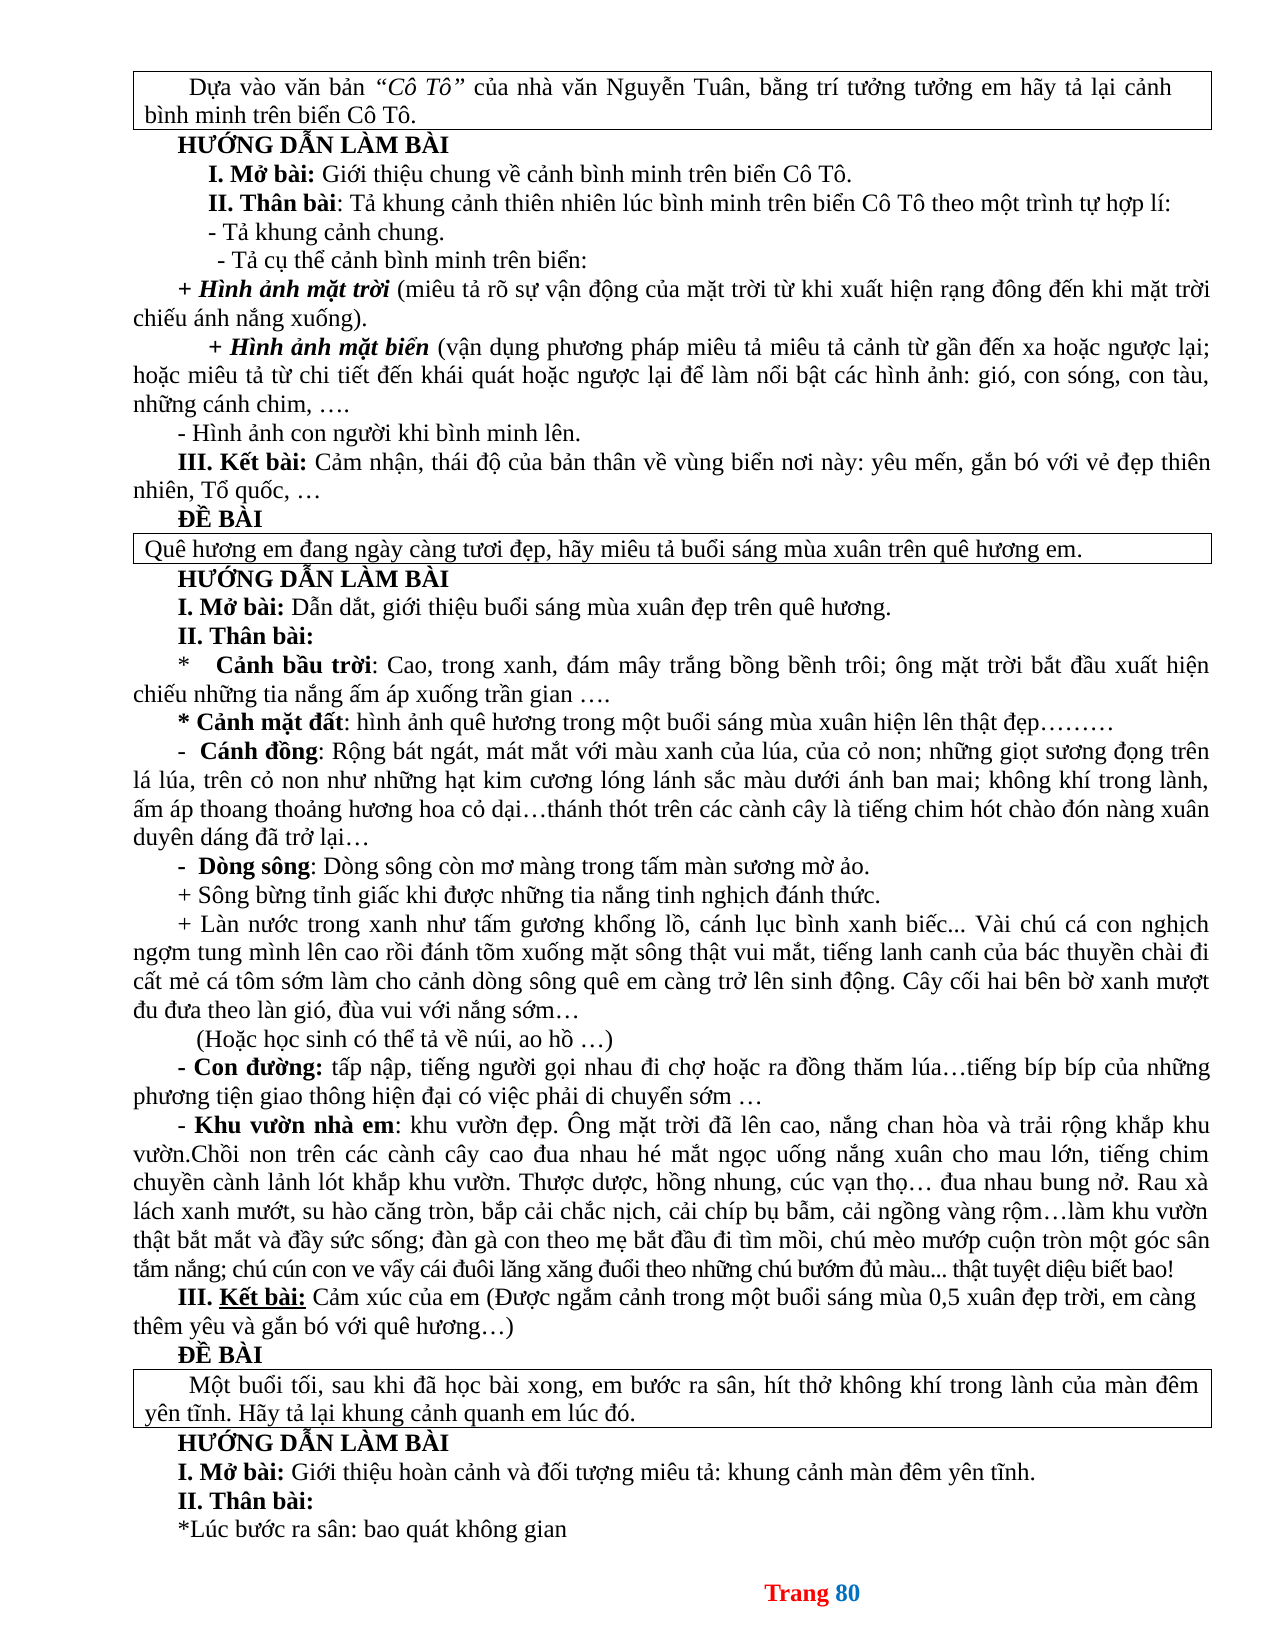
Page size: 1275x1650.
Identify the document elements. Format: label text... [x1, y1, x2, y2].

text I. Mở bài: Giới thiệu hoàn cảnh và đối tượng miêu tả: khung cảnh màn đêm yên tĩnh. [133, 1457, 1211, 1486]
text + Hình ảnh mặt biển (vận dụng phương pháp miêu tả miêu tả cảnh từ gần đến xa hoặc ngược lại; hoặc miêu tả từ chi tiết đến khái quát hoặc ngược lại để làm nổi bật các hình ảnh: gió, con sóng, con tàu, những cánh chim, …. [133, 332, 1211, 418]
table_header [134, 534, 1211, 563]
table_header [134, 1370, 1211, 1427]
text III. Kết bài: Cảm xúc của em (Được ngắm cảnh trong một buổi sáng mùa 0,5 xuân đẹp trời, em càng thêm yêu và gắn bó với quê hương…) [133, 1282, 1196, 1340]
text HƯỚNG DẪN LÀM BÀI [133, 564, 1211, 592]
text - Dòng sông: Dòng sông còn mơ màng trong tấm màn sương mờ ảo. [133, 851, 1211, 880]
text + Làn nước trong xanh như tấm gương khổng lồ, cánh lục bình xanh biếc... Vài chú cá con nghịch ngợm tung mình lên cao rồi đánh tõm xuống mặt sông thật vui mắt, tiếng lanh canh của bác thuyền chài đi cất mẻ cá tôm sớm làm cho cảnh dòng sông quê em càng trở lên sinh động. Cây cối hai bên bờ xanh mượt đu đưa theo làn gió, đùa vui với nắng sớm… [133, 909, 1210, 1024]
text * Cảnh bầu trời: Cao, trong xanh, đám mây trắng bồng bềnh trôi; ông mặt trời bắt đầu xuất hiện chiếu những tia nắng ấm áp xuống trần gian …. [133, 650, 1211, 707]
text + Sông bừng tỉnh giấc khi được những tia nắng tinh nghịch đánh thức. [133, 880, 1211, 909]
text *Lúc bước ra sân: bao quát không gian [133, 1514, 1211, 1543]
text HƯỚNG DẪN LÀM BÀI [133, 130, 1211, 159]
text - Tả khung cảnh chung. [133, 217, 1211, 245]
text HƯỚNG DẪN LÀM BÀI [133, 1428, 1211, 1457]
text - Tả cụ thể cảnh bình minh trên biển: [172, 245, 1211, 274]
text (Hoặc học sinh có thể tả về núi, ao hồ …) [152, 1024, 1210, 1052]
text - Hình ảnh con người khi bình minh lên. [133, 418, 1211, 447]
text I. Mở bài: Dẫn dắt, giới thiệu buổi sáng mùa xuân đẹp trên quê hương. [133, 592, 1211, 621]
text II. Thân bài: [133, 621, 1211, 650]
text I. Mở bài: Giới thiệu chung về cảnh bình minh trên biển Cô Tô. [133, 159, 1211, 188]
text - Khu vườn nhà em: khu vườn đẹp. Ông mặt trời đã lên cao, nắng chan hòa và trải rộng khắp khu vườn.Chồi non trên các cành cây cao đua nhau hé mắt ngọc uống nắng xuân cho mau lớn, tiếng chim chuyền cành lảnh lót khắp khu vườn. Thược dược, hồng nhung, cúc vạn thọ… đua nhau bung nở. Rau xà lách xanh mướt, su hào căng tròn, bắp cải chắc nịch, cải chíp bụ bẫm, cải ngồng vàng rộm…làm khu vườn thật bắt mắt và đầy sức sống; đàn gà con theo mẹ bắt đầu đi tìm mồi, chú mèo mướp cuộn tròn một góc sân tắm nắng; chú cún con ve vẩy cái đuôi lăng xăng đuổi theo những chú bướm đủ màu... thật tuyệt diệu biết bao! [133, 1110, 1210, 1282]
text - Con đường: tấp nập, tiếng người gọi nhau đi chợ hoặc ra đồng thăm lúa…tiếng bíp bíp của những phương tiện giao thông hiện đại có việc phải di chuyển sớm … [133, 1052, 1210, 1110]
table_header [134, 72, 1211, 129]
text ĐỀ BÀI [133, 1340, 1211, 1369]
text II. Thân bài: Tả khung cảnh thiên nhiên lúc bình minh trên biển Cô Tô theo một trình tự hợp lí: [133, 188, 1209, 217]
text * Cảnh mặt đất: hình ảnh quê hương trong một buổi sáng mùa xuân hiện lên thật đẹp……… [133, 707, 1211, 736]
text III. Kết bài: Cảm nhận, thái độ của bản thân về vùng biển nơi này: yêu mến, gắn bó với vẻ đẹp thiên nhiên, Tổ quốc, … [133, 447, 1211, 504]
text II. Thân bài: [133, 1486, 1211, 1514]
text - Cánh đồng: Rộng bát ngát, mát mắt với màu xanh của lúa, của cỏ non; những giọt sương đọng trên lá lúa, trên cỏ non như những hạt kim cương lóng lánh sắc màu dưới ánh ban mai; không khí trong lành, ấm áp thoang thoảng hương hoa cỏ dại…thánh thót trên các cành cây là tiếng chim hót chào đón nàng xuân duyên dáng đã trở lại… [133, 736, 1211, 851]
text ĐỀ BÀI [133, 504, 1211, 533]
text + Hình ảnh mặt trời (miêu tả rõ sự vận động của mặt trời từ khi xuất hiện rạng đông đến khi mặt trời chiếu ánh nắng xuống). [133, 274, 1211, 332]
